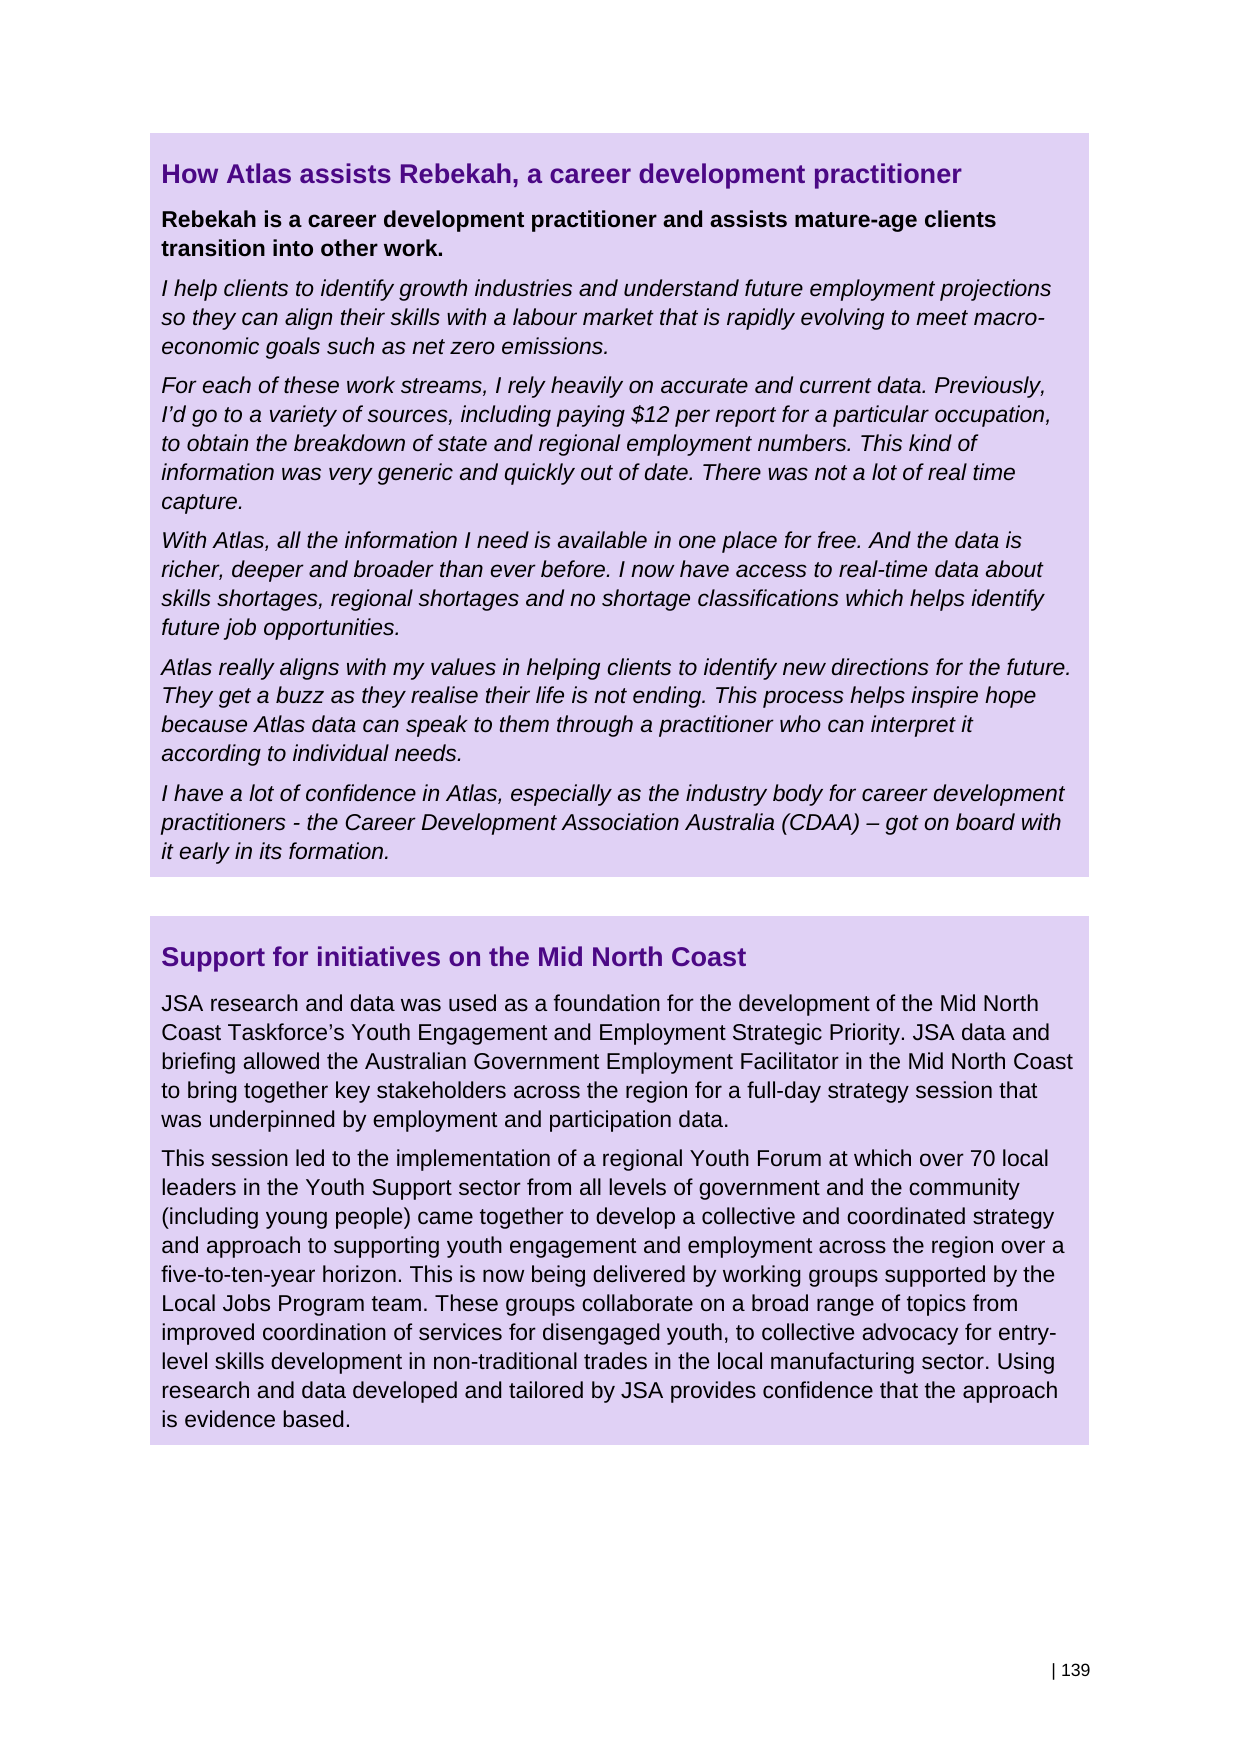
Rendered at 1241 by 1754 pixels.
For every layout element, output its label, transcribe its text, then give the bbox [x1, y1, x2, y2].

table_header Support for initiatives on the Mid North Coast JSA research and data was used as a foundation for the development of the Mid North Coast Taskforce’s Youth Engagement and Employment Strategic Priority. JSA data and briefing allowed the Australian Government Employment Facilitator in the Mid North Coast to bring together key stakeholders across the region for a full-day strategy session that was underpinned by employment and participation data. This session led to the implementation of a regional Youth Forum at which over 70 local leaders in the Youth Support sector from all levels of government and the community (including young people) came together to develop a collective and coordinated strategy and approach to supporting youth engagement and employment across the region over a five-to-ten-year horizon. This is now being delivered by working groups supported by the Local Jobs Program team. These groups collaborate on a broad range of topics from improved coordination of services for disengaged youth, to collective advocacy for entry-level skills development in non-traditional trades in the local manufacturing sector. Using research and data developed and tailored by JSA provides confidence that the approach is evidence based. [150, 916, 1089, 1445]
table_header How Atlas assists Rebekah, a career development practitioner Rebekah is a career development practitioner and assists mature-age clients transition into other work. I help clients to identify growth industries and understand future employment projections so they can align their skills with a labour market that is rapidly evolving to meet macro-economic goals such as net zero emissions. For each of these work streams, I rely heavily on accurate and current data. Previously, I’d go to a variety of sources, including paying $12 per report for a particular occupation, to obtain the breakdown of state and regional employment numbers. This kind of information was very generic and quickly out of date. There was not a lot of real time capture. With Atlas, all the information I need is available in one place for free. And the data is richer, deeper and broader than ever before. I now have access to real-time data about skills shortages, regional shortages and no shortage classifications which helps identify future job opportunities. Atlas really aligns with my values in helping clients to identify new directions for the future. They get a buzz as they realise their life is not ending. This process helps inspire hope because Atlas data can speak to them through a practitioner who can interpret it according to individual needs. I have a lot of confidence in Atlas, especially as the industry body for career development practitioners - the Career Development Association Australia (CDAA) – got on board with it early in its formation. [150, 133, 1089, 877]
